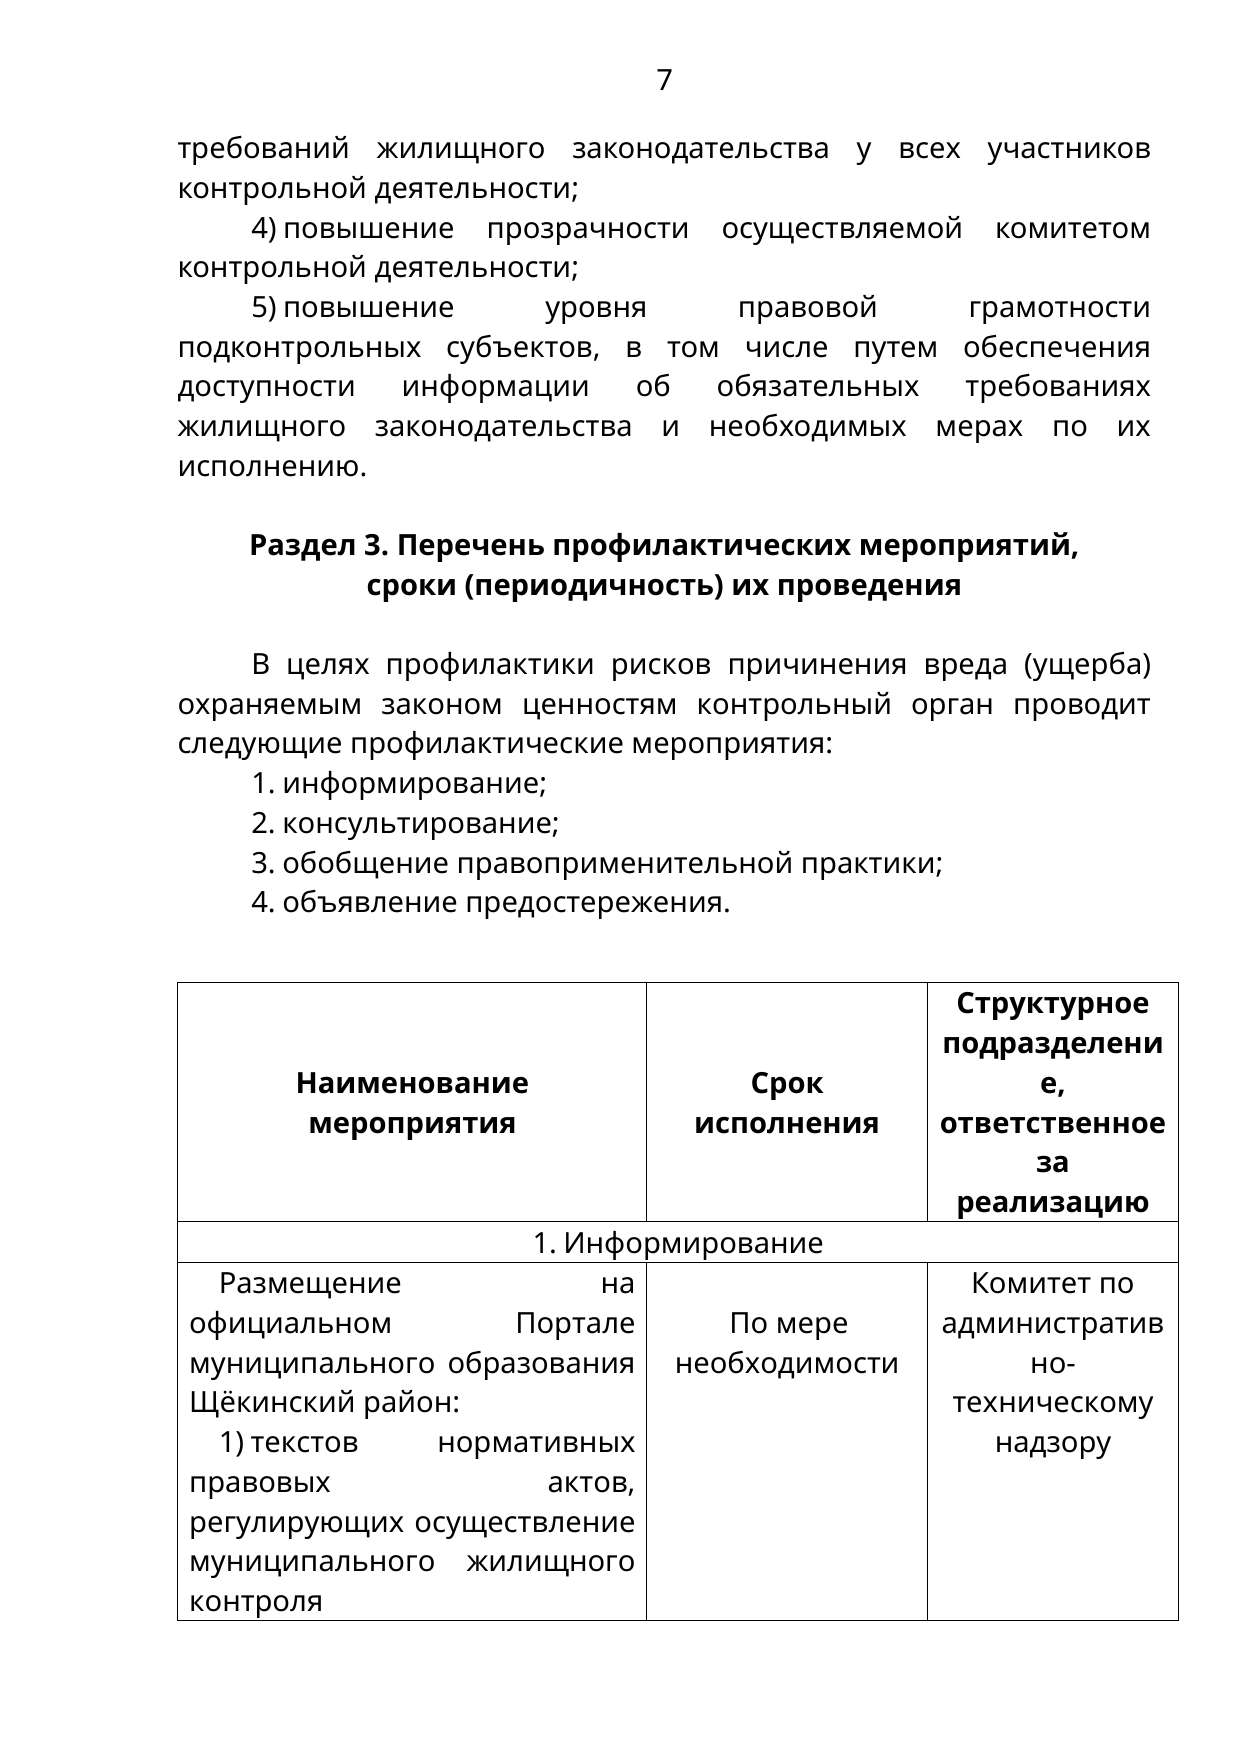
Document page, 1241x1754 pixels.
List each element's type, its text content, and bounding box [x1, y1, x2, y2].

text сроки (периодичность) их проведения [177, 564, 1152, 604]
table_cell Размещение на официальном Портале муниципального образования Щёкинский район: 1) текстов нормативных правовых актов, регулирующих осуществление муниципального жилищного контроля [178, 1263, 646, 1620]
table_header Срок исполнения [647, 983, 927, 1221]
table_cell По мере необходимости [647, 1263, 927, 1620]
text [177, 127, 1152, 207]
table_header Наименование мероприятия [178, 983, 646, 1221]
text 1. информирование; [177, 762, 1152, 802]
text Раздел 3. Перечень профилактических мероприятий, [177, 524, 1152, 564]
text 4. объявление предостережения. [177, 882, 1152, 921]
text 3. обобщение правоприменительной практики; [177, 842, 1152, 882]
text В целях профилактики рисков причинения вреда (ущерба) охраняемым законом ценностям контрольный орган проводит следующие профилактические мероприятия: [177, 643, 1152, 762]
text 4) повышение прозрачности осуществляемой комитетом контрольной деятельности; [177, 207, 1152, 286]
text 5) повышение уровня правовой грамотности подконтрольных субъектов, в том числе путем обеспечения доступности информации об обязательных требованиях жилищного законодательства и необходимых мерах по их исполнению. [177, 286, 1152, 485]
table_cell 1. Информирование [178, 1222, 1178, 1262]
text 2. консультирование; [177, 802, 1152, 842]
table_header Структурное подразделение, ответственное за реализацию [928, 983, 1178, 1221]
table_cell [928, 1263, 1178, 1620]
